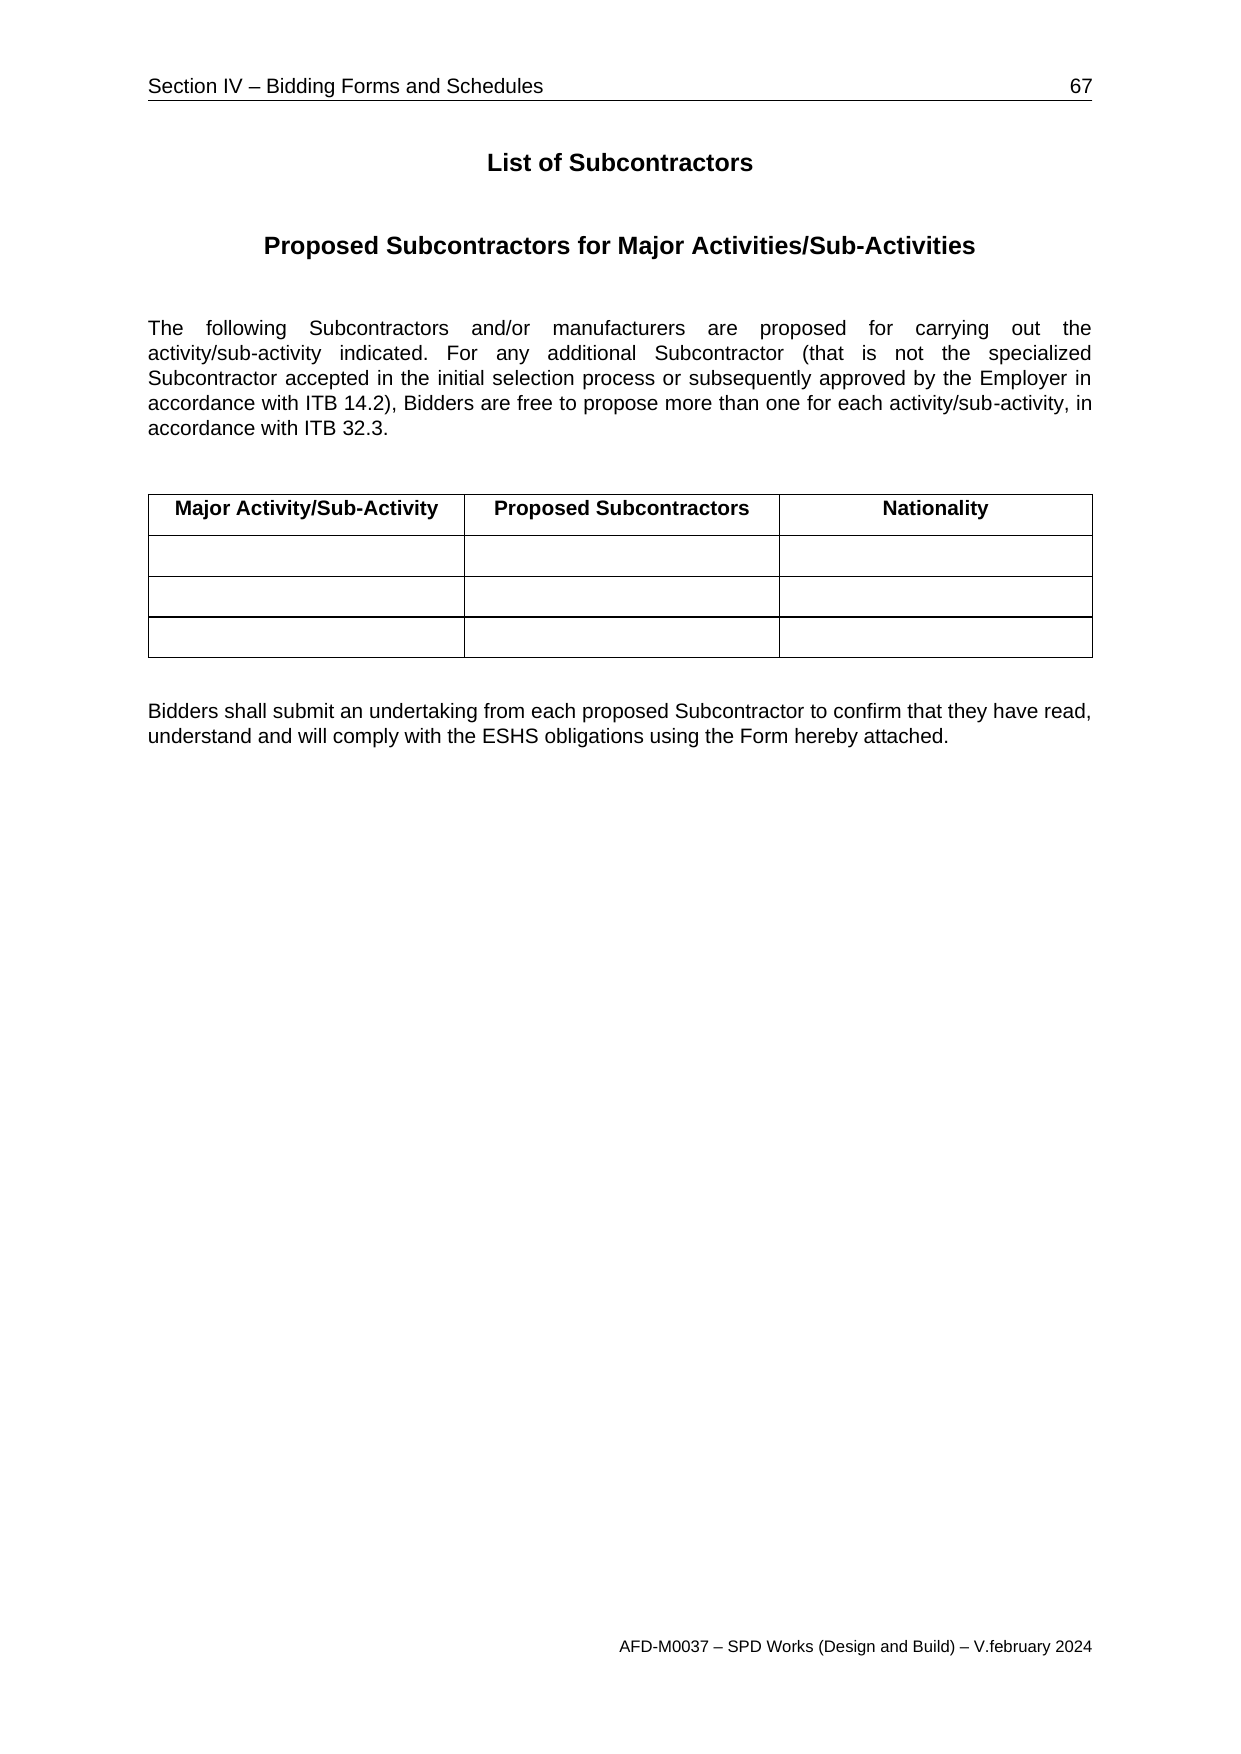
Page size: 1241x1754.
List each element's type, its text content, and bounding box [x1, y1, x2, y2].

table_cell [780, 618, 1092, 657]
table_cell [465, 536, 779, 576]
table_header Major Activity/Sub-Activity [149, 495, 464, 535]
table_cell [149, 536, 464, 576]
table_cell [465, 618, 779, 657]
text Bidders shall submit an undertaking from each proposed Subcontractor to confirm that they have read, understand and will comply with the ESHS obligations using the Form hereby attached. [148, 698, 1092, 748]
table_header Proposed Subcontractors [465, 495, 779, 535]
table_cell [465, 577, 779, 616]
table_header Nationality [780, 495, 1092, 535]
table_cell [780, 536, 1092, 576]
text List of Subcontractors [148, 148, 1092, 176]
text The following Subcontractors and/or manufacturers are proposed for carrying out the activity/sub-activity indicated. For any additional Subcontractor (that is not the specialized Subcontractor accepted in the initial selection process or subsequently approved by the Employer in accordance with ITB 14.2), Bidders are free to propose more than one for each activity/sub-activity, in accordance with ITB 32.3. [148, 314, 1092, 439]
table_cell [149, 577, 464, 616]
text Proposed Subcontractors for Major Activities/Sub-Activities [148, 231, 1092, 260]
table_cell [780, 577, 1092, 616]
table_cell [149, 618, 464, 657]
